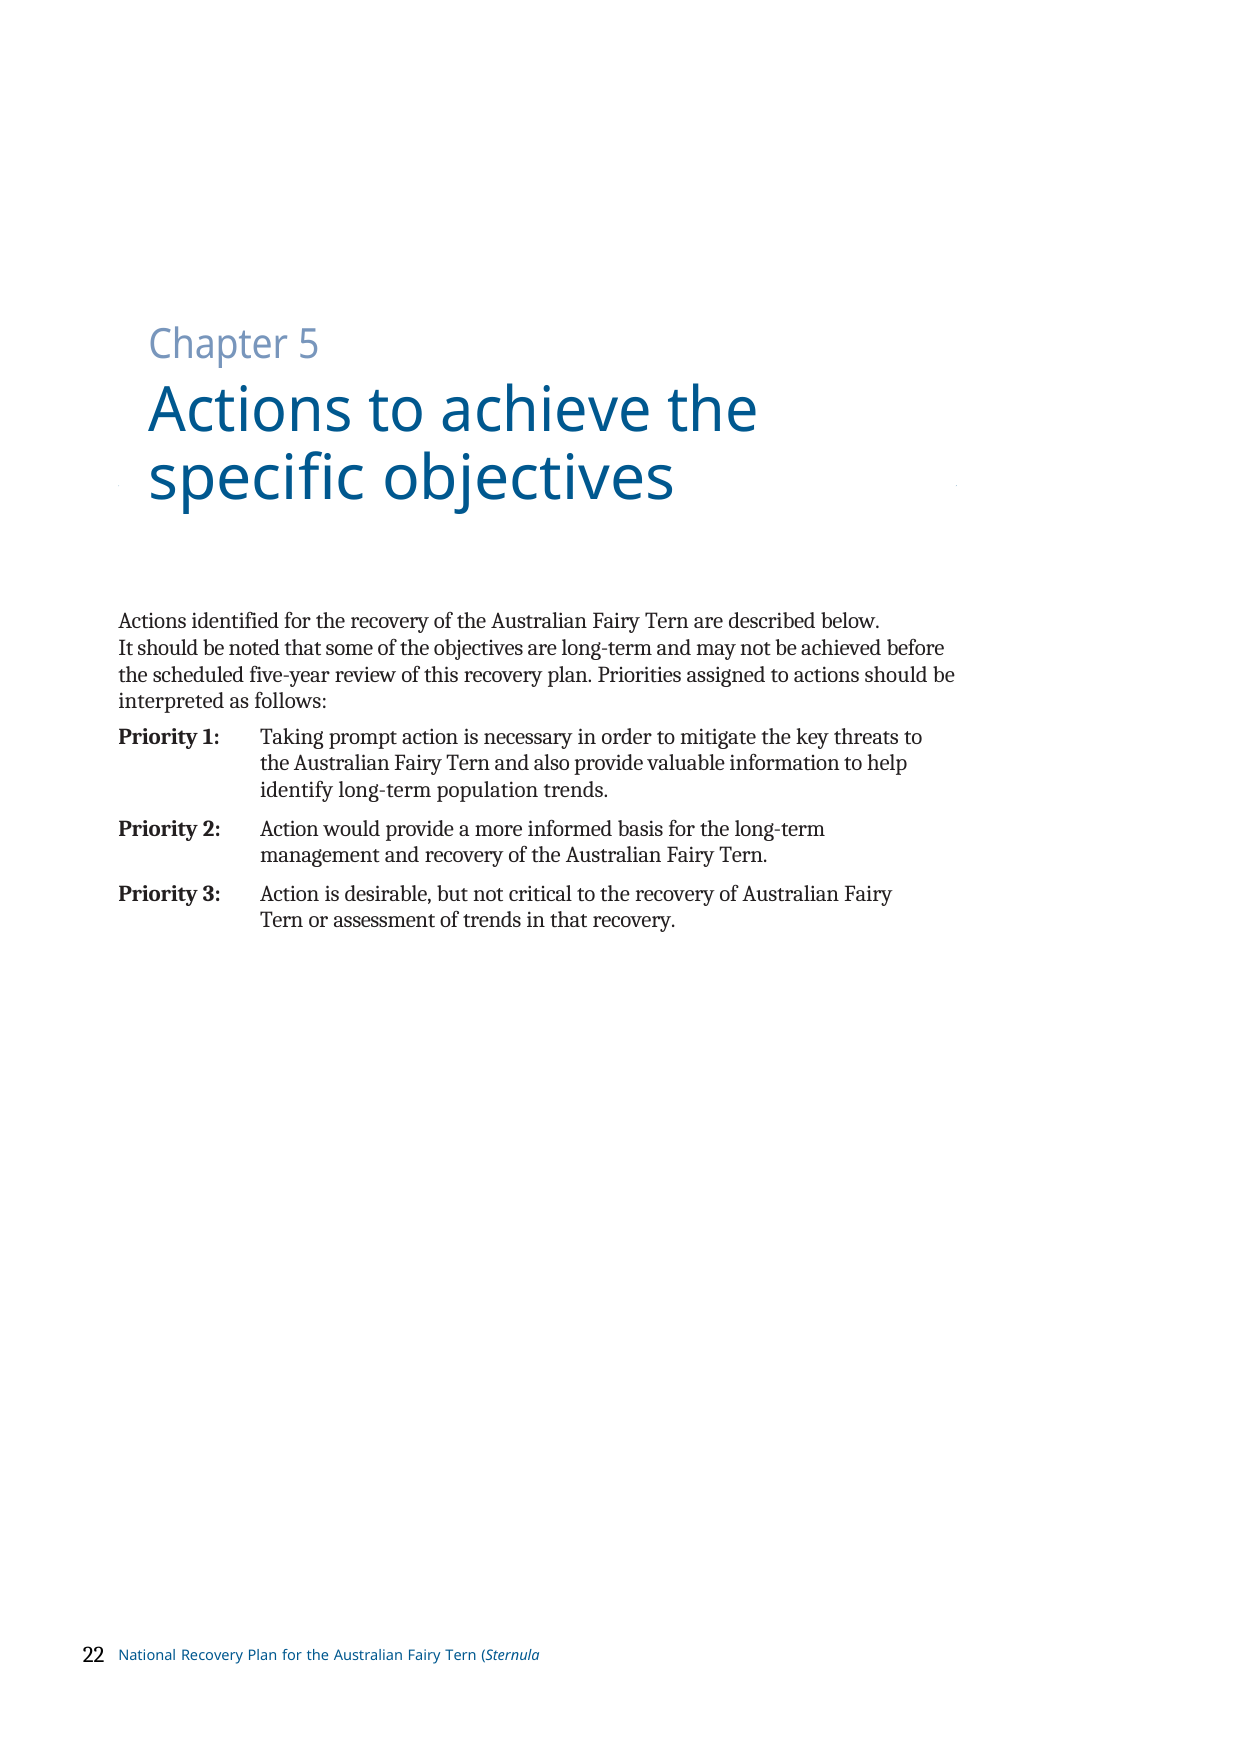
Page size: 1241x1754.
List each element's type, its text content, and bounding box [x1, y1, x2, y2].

text Actions identified for the recovery of the Australian Fairy Tern are described below. [118, 608, 1180, 634]
subtitle Actions to achieve the specific objectives [148, 373, 845, 518]
text Priority 2: Action would provide a more informed basis for the long-term management and recovery of the Australian Fairy Tern. [118, 815, 845, 868]
text Priority 3: Action is desirable, but not critical to the recovery of Australian Fairy Tern or assessment of trends in that recovery. [118, 881, 911, 933]
text Chapter 5 [148, 322, 1180, 368]
text It should be noted that some of the objectives are long-term and may not be achieved before the scheduled five-year review of this recovery plan. Priorities assigned to actions should be interpreted as follows: [118, 635, 956, 714]
text Priority 1: Taking prompt action is necessary in order to mitigate the key threats to the Australian Fairy Tern and also provide valuable information to help identify long-term population trends. [118, 723, 943, 803]
